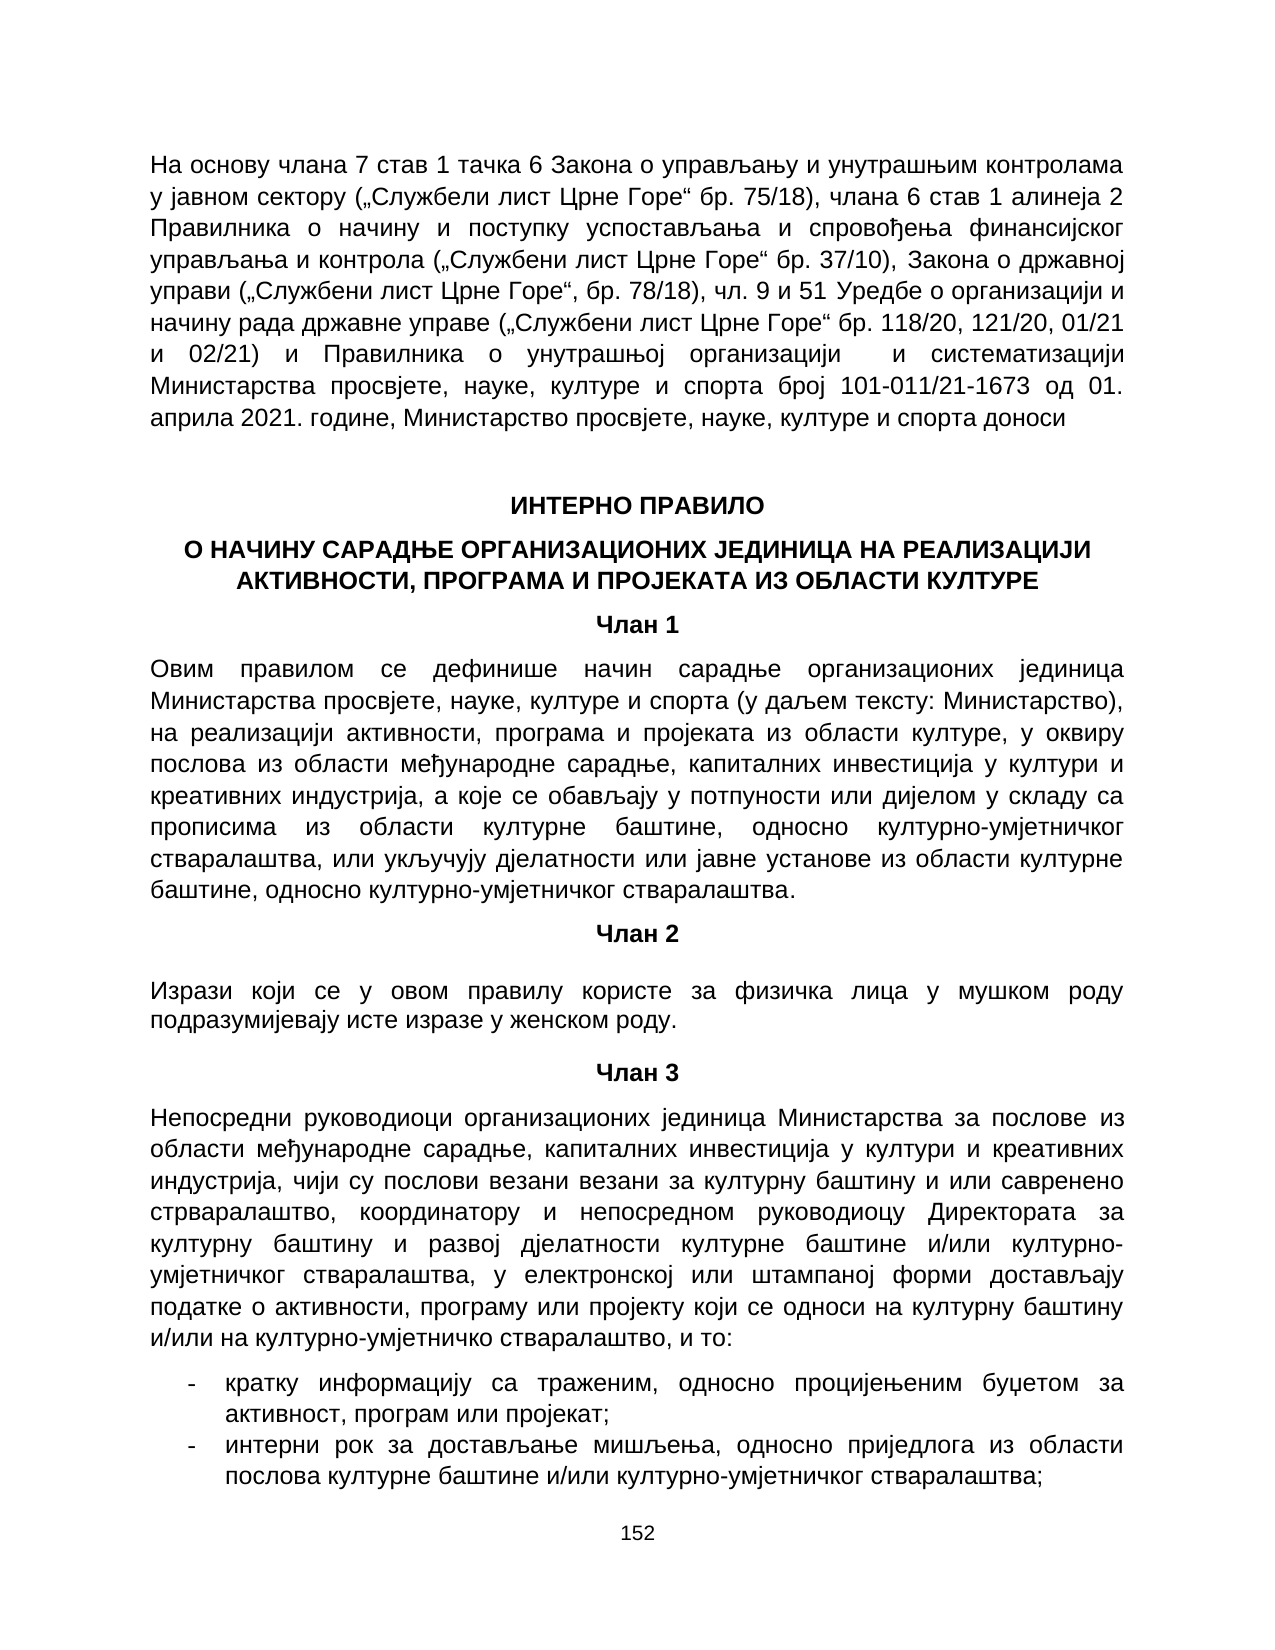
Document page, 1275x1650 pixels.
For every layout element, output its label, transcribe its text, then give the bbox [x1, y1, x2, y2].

text На основу члана 7 став 1 тачка 6 Закона о управљању и унутрашњим контролама у јавном сектору („Службели лист Црне Горе“ бр. 75/18), члана 6 став 1 алинеја 2 Правилника о начину и поступку успостављања и спровођења финансијског управљања и контрола („Службени лист Црне Горе“ бр. 37/10), Закона о државној управи („Службени лист Црне Горе“, бр. 78/18), чл. 9 и 51 Уредбе о организацији и начину рада државне управе („Службени лист Црне Горе“ бр. 118/20, 121/20, 01/21 и 02/21) и Правилника о унутрашњој организацији и систематизацији Министарства просвјете, науке, културе и спорта број 101-011/21-1673 од 01. априла 2021. године, Министарство просвјете, науке, културе и спорта доноси [150, 150, 1125, 431]
text ИНТЕРНО ПРАВИЛО [150, 491, 1125, 519]
text Изрази који се у овом правилу користе за физичка лица у мушком роду подразумијевају исте изразе у женском роду. [150, 976, 1125, 1033]
text Непосредни руководиоци организационих јединица Министарства за послове из области међународне сарадње, капиталних инвестиција у култури и креативних индустрија, чији су послови везани везани за културну баштину и или савренено стрваралаштво, координатору и непосредном руководиоцу Директората за културну баштину и развој дјелатности културне баштине и/или културно-умјетничког стваралаштва, у електронској или штампаној форми достављају податке о активности, програму или пројекту који се односи на културну баштину и/или на културно-умјетничко стваралаштво, и то: [150, 1102, 1125, 1352]
text Члан 3 [150, 1058, 1125, 1087]
text Овим правилом се дефинише начин сарадње организационих јединица Министарства просвјете, науке, културе и спорта (у даљем тексту: Министарство), на реализацији активности, програма и пројеката из области културе, у оквиру послова из области међународне сарадње, капиталних инвестиција у култури и креативних индустрија, а које се обављају у потпуности или дијелом у складу са прописима из области културне баштине, односно културно-умјетничког стваралаштва, или укључују дјелатности или јавне установе из области културне баштине, односно културно-умјетничког стваралаштва. [150, 654, 1125, 904]
text О НАЧИНУ САРАДЊЕ ОРГАНИЗАЦИОНИХ ЈЕДИНИЦА НА РЕАЛИЗАЦИЈИ АКТИВНОСТИ, ПРОГРАМА И ПРОЈЕКАТА ИЗ ОБЛАСТИ КУЛТУРЕ [150, 535, 1125, 595]
list кратку информацију са траженим, односно процијењеним буџетом за активност, програм или пројекат; [187, 1367, 1125, 1427]
text Члан 1 [150, 610, 1125, 639]
list интерни рок за достављање мишљења, односно приједлога из области послова културне баштине и/или културно-умјетничког стваралаштва; [187, 1430, 1125, 1489]
text Члан 2 [150, 919, 1125, 948]
